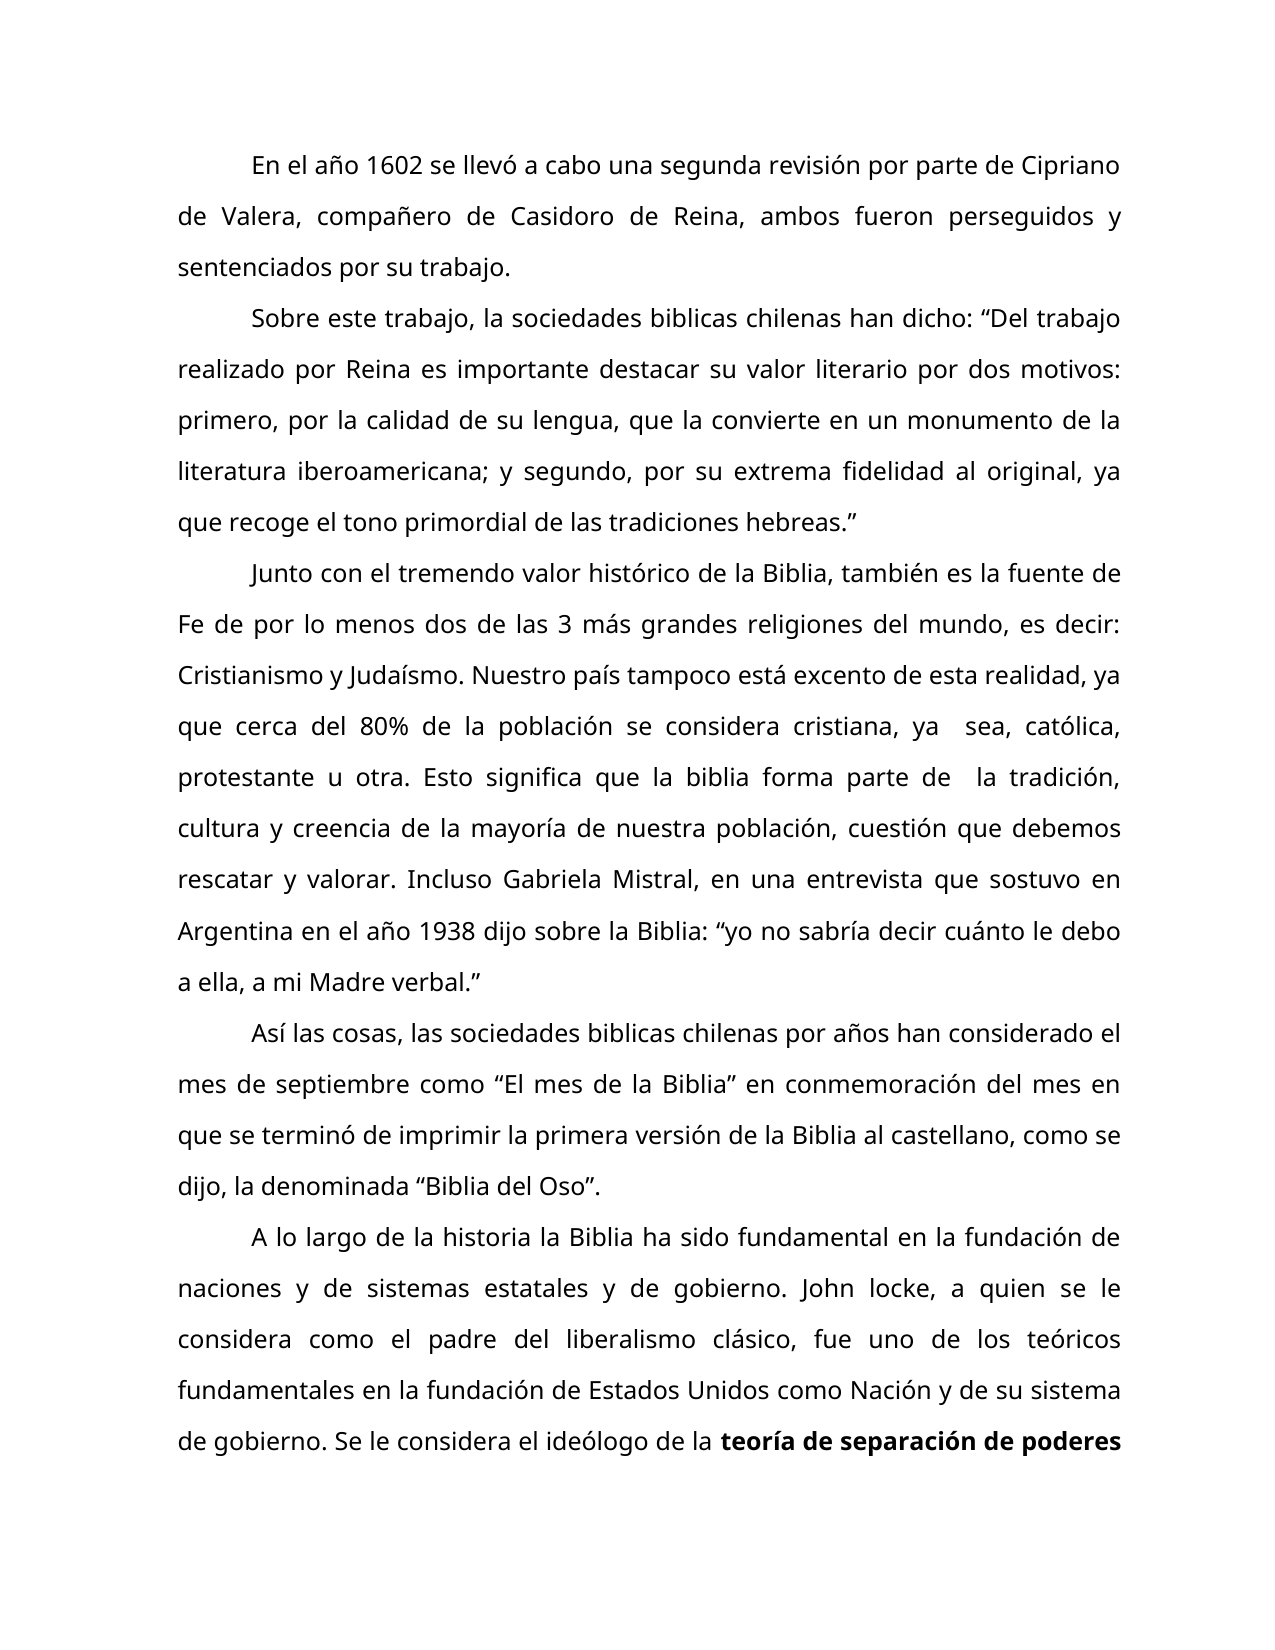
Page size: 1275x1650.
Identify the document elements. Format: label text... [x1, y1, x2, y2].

text Sobre este trabajo, la sociedades biblicas chilenas han dicho: “Del trabajo realizado por Reina es importante destacar su valor literario por dos motivos: primero, por la calidad de su lengua, que la convierte en un monumento de la literatura iberoamericana; y segundo, por su extrema fidelidad al original, ya que recoge el tono primordial de las tradiciones hebreas.” [177, 301, 1122, 539]
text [177, 1219, 1122, 1458]
text En el año 1602 se llevó a cabo una segunda revisión por parte de Cipriano de Valera, compañero de Casidoro de Reina, ambos fueron perseguidos y sentenciados por su trabajo. [177, 148, 1122, 284]
text Así las cosas, las sociedades biblicas chilenas por años han considerado el mes de septiembre como “El mes de la Biblia” en conmemoración del mes en que se terminó de imprimir la primera versión de la Biblia al castellano, como se dijo, la denominada “Biblia del Oso”. [177, 1015, 1122, 1202]
text Junto con el tremendo valor histórico de la Biblia, también es la fuente de Fe de por lo menos dos de las 3 más grandes religiones del mundo, es decir: Cristianismo y Judaísmo. Nuestro país tampoco está excento de esta realidad, ya que cerca del 80% de la población se considera cristiana, ya sea, católica, protestante u otra. Esto significa que la biblia forma parte de la tradición, cultura y creencia de la mayoría de nuestra población, cuestión que debemos rescatar y valorar. Incluso Gabriela Mistral, en una entrevista que sostuvo en Argentina en el año 1938 dijo sobre la Biblia: “yo no sabría decir cuánto le debo a ella, a mi Madre verbal.” [177, 556, 1122, 998]
